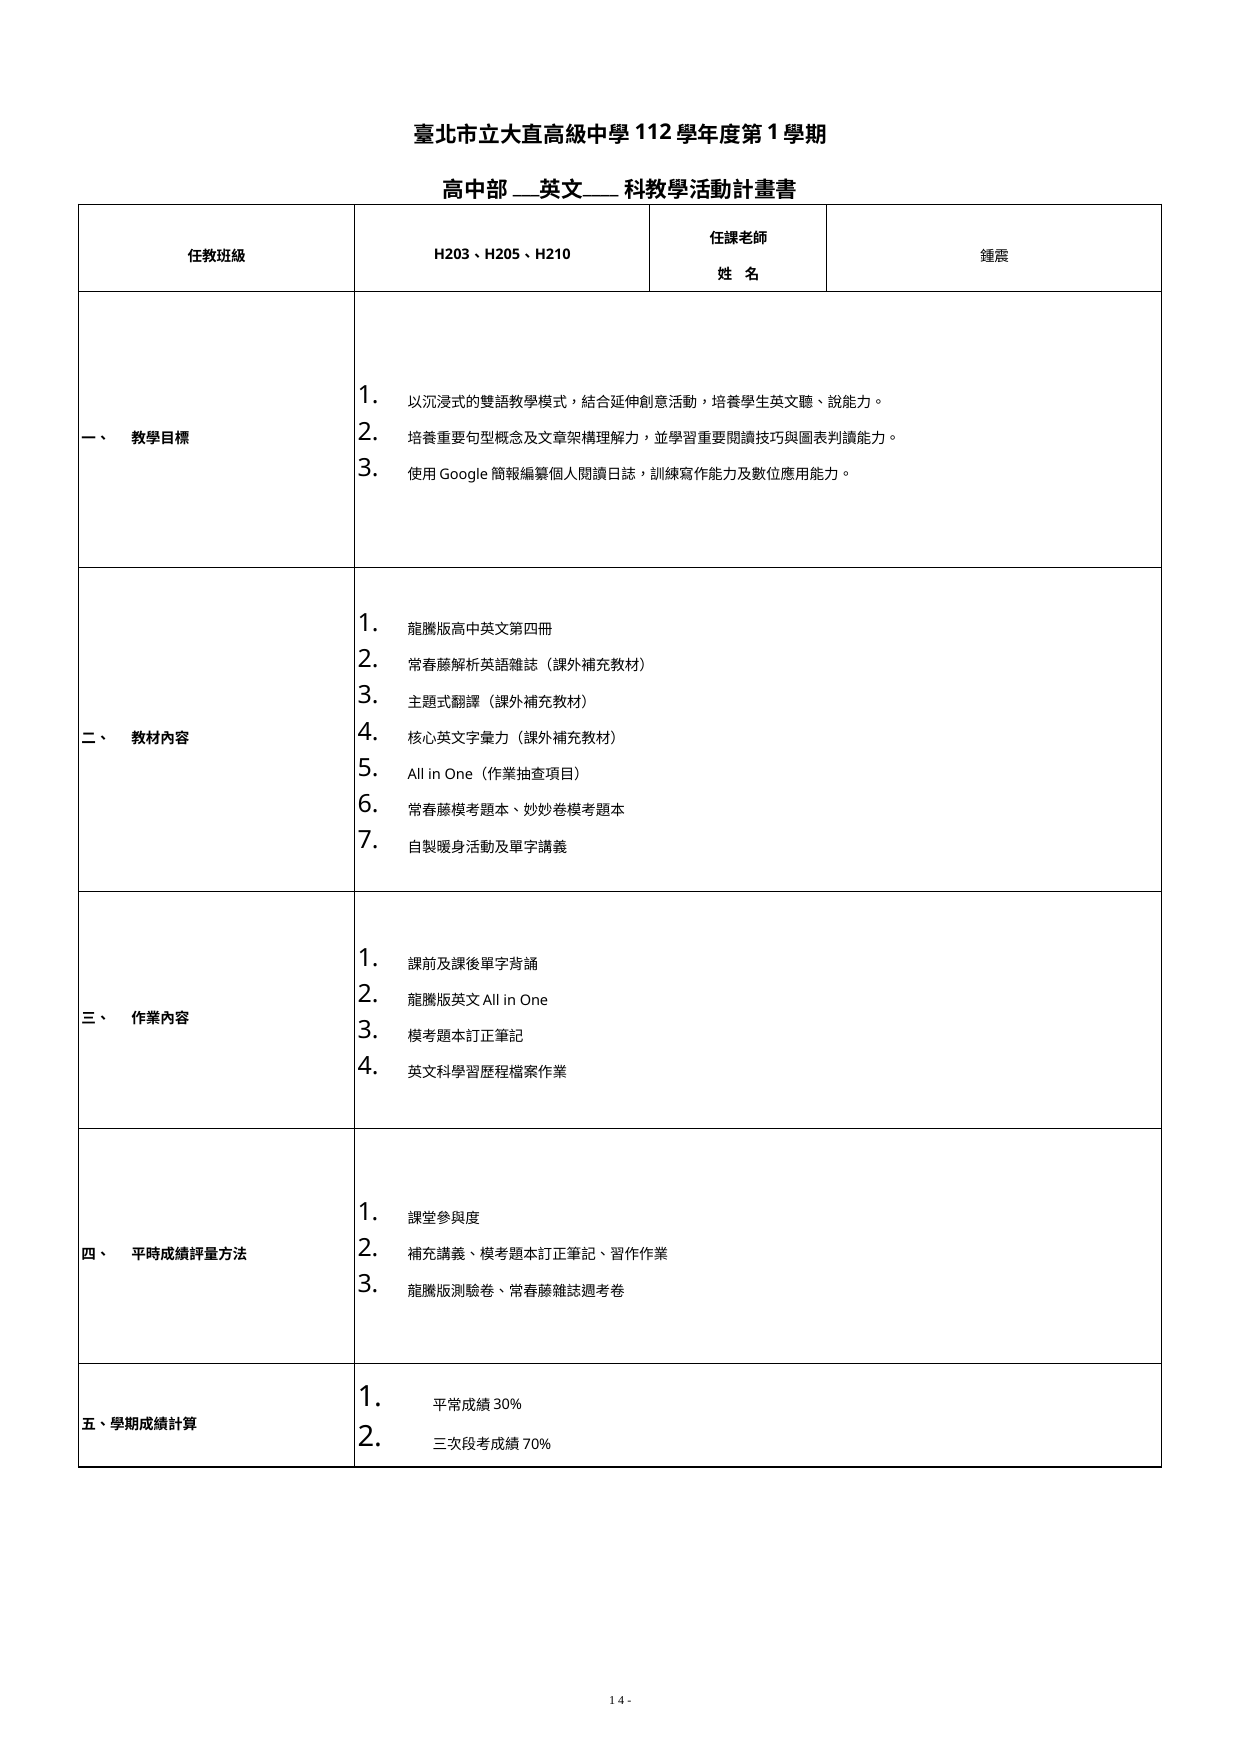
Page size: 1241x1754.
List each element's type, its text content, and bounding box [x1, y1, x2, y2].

table_cell 平時成績評量方法 [79, 1129, 354, 1363]
table_cell 龍騰版高中英文第四冊 常春藤解析英語雜誌（課外補充教材） 主題式翻譯（課外補充教材） 核心英文字彙力（課外補充教材） All in One（作業抽查項目） 常春藤模考題本、妙妙卷模考題本 自製暖身活動及單字講義 [355, 568, 1161, 891]
text 高中部 ___英文____ 科教學活動計畫書 [29, 149, 1211, 203]
table_cell 課堂參與度 補充講義、模考題本訂正筆記、習作作業 龍騰版測驗卷、常春藤雜誌週考卷 [355, 1129, 1161, 1363]
table_cell 教材內容 [79, 568, 354, 891]
table_header 鍾震 [827, 205, 1161, 291]
table_header 任教班級 [79, 205, 354, 291]
text 臺北市立大直高級中學112學年度第1學期 [29, 94, 1211, 149]
table_cell 課前及課後單字背誦 龍騰版英文All in One 模考題本訂正筆記 英文科學習歷程檔案作業 [355, 892, 1161, 1127]
table_cell 以沉浸式的雙語教學模式，結合延伸創意活動，培養學生英文聽、說能力。 培養重要句型概念及文章架構理解力，並學習重要閱讀技巧與圖表判讀能力。 使用Google簡報編纂個人閱讀日誌，訓練寫作能力及數位應用能力。 [355, 292, 1161, 567]
table_cell 平常成績30% 三次段考成績 70% [355, 1364, 1161, 1466]
table_header 任課老師 姓 名 [650, 205, 826, 291]
table_cell 五、學期成績計算 [79, 1364, 354, 1466]
table_header H203、H205、H210 [355, 205, 649, 291]
table_cell 教學目標 [79, 292, 354, 567]
table_cell 作業內容 [79, 892, 354, 1127]
